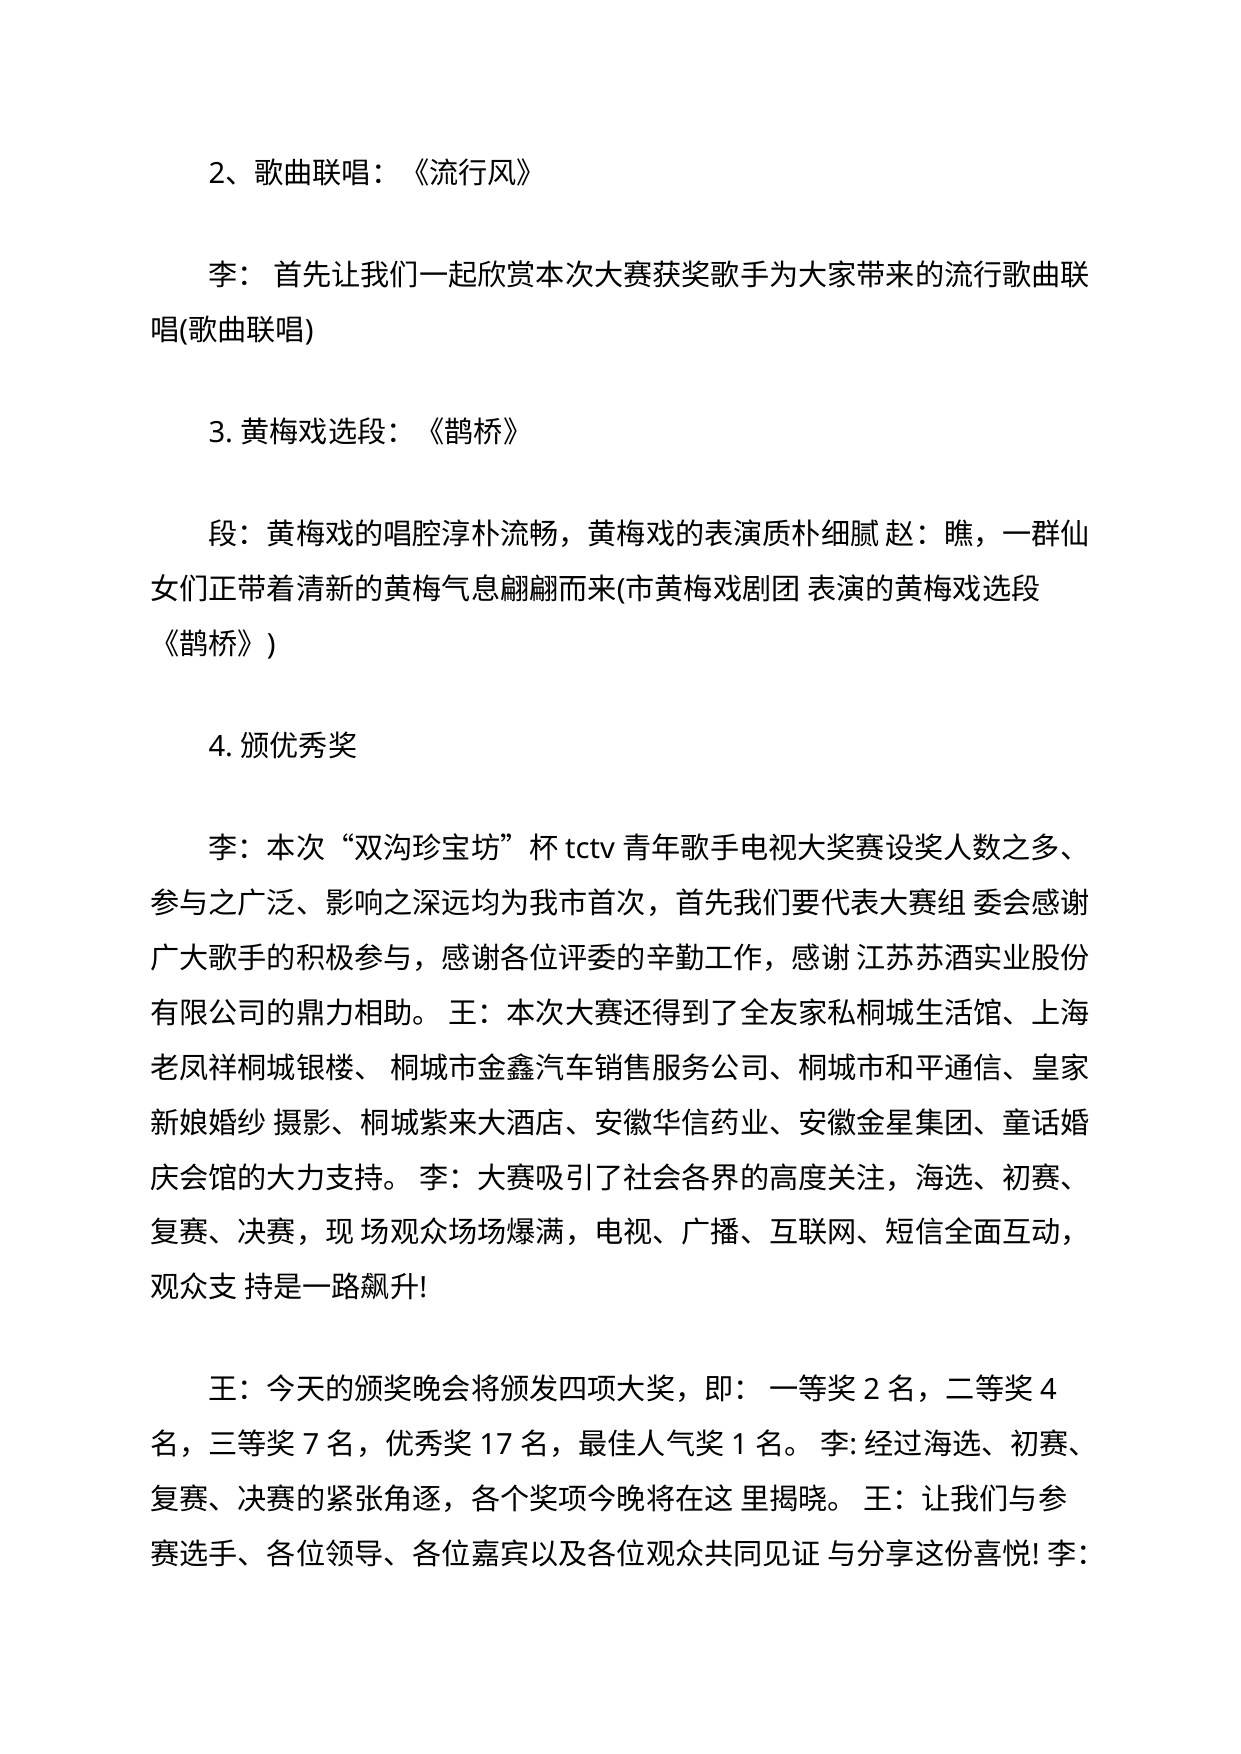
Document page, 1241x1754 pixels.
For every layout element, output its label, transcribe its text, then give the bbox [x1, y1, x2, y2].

text 李：本次“双沟珍宝坊”杯 tctv 青年歌手电视大奖赛设奖人数之多、 参与之广泛、影响之深远均为我市首次，首先我们要代表大赛组 委会感谢广大歌手的积极参与，感谢各位评委的辛勤工作，感谢 江苏苏酒实业股份有限公司的鼎力相助。 王：本次大赛还得到了全友家私桐城生活馆、上海老凤祥桐城银楼、 桐城市金鑫汽车销售服务公司、桐城市和平通信、皇家新娘婚纱 摄影、桐城紫来大酒店、安徽华信药业、安徽金星集团、童话婚 庆会馆的大力支持。 李：大赛吸引了社会各界的高度关注，海选、初赛、复赛、决赛，现 场观众场场爆满，电视、广播、互联网、短信全面互动，观众支 持是一路飙升! [150, 825, 1090, 1306]
text 4. 颁优秀奖 [150, 723, 1090, 765]
text 3. 黄梅戏选段：《鹊桥》 [150, 409, 1090, 451]
text 李： 首先让我们一起欣赏本次大赛获奖歌手为大家带来的流行歌曲联 唱(歌曲联唱) [150, 252, 1090, 349]
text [150, 1366, 1090, 1573]
text 2、歌曲联唱：《流行风》 [150, 150, 1090, 192]
text 段：黄梅戏的唱腔淳朴流畅，黄梅戏的表演质朴细腻 赵：瞧，一群仙女们正带着清新的黄梅气息翩翩而来(市黄梅戏剧团 表演的黄梅戏选段《鹊桥》) [150, 511, 1090, 663]
